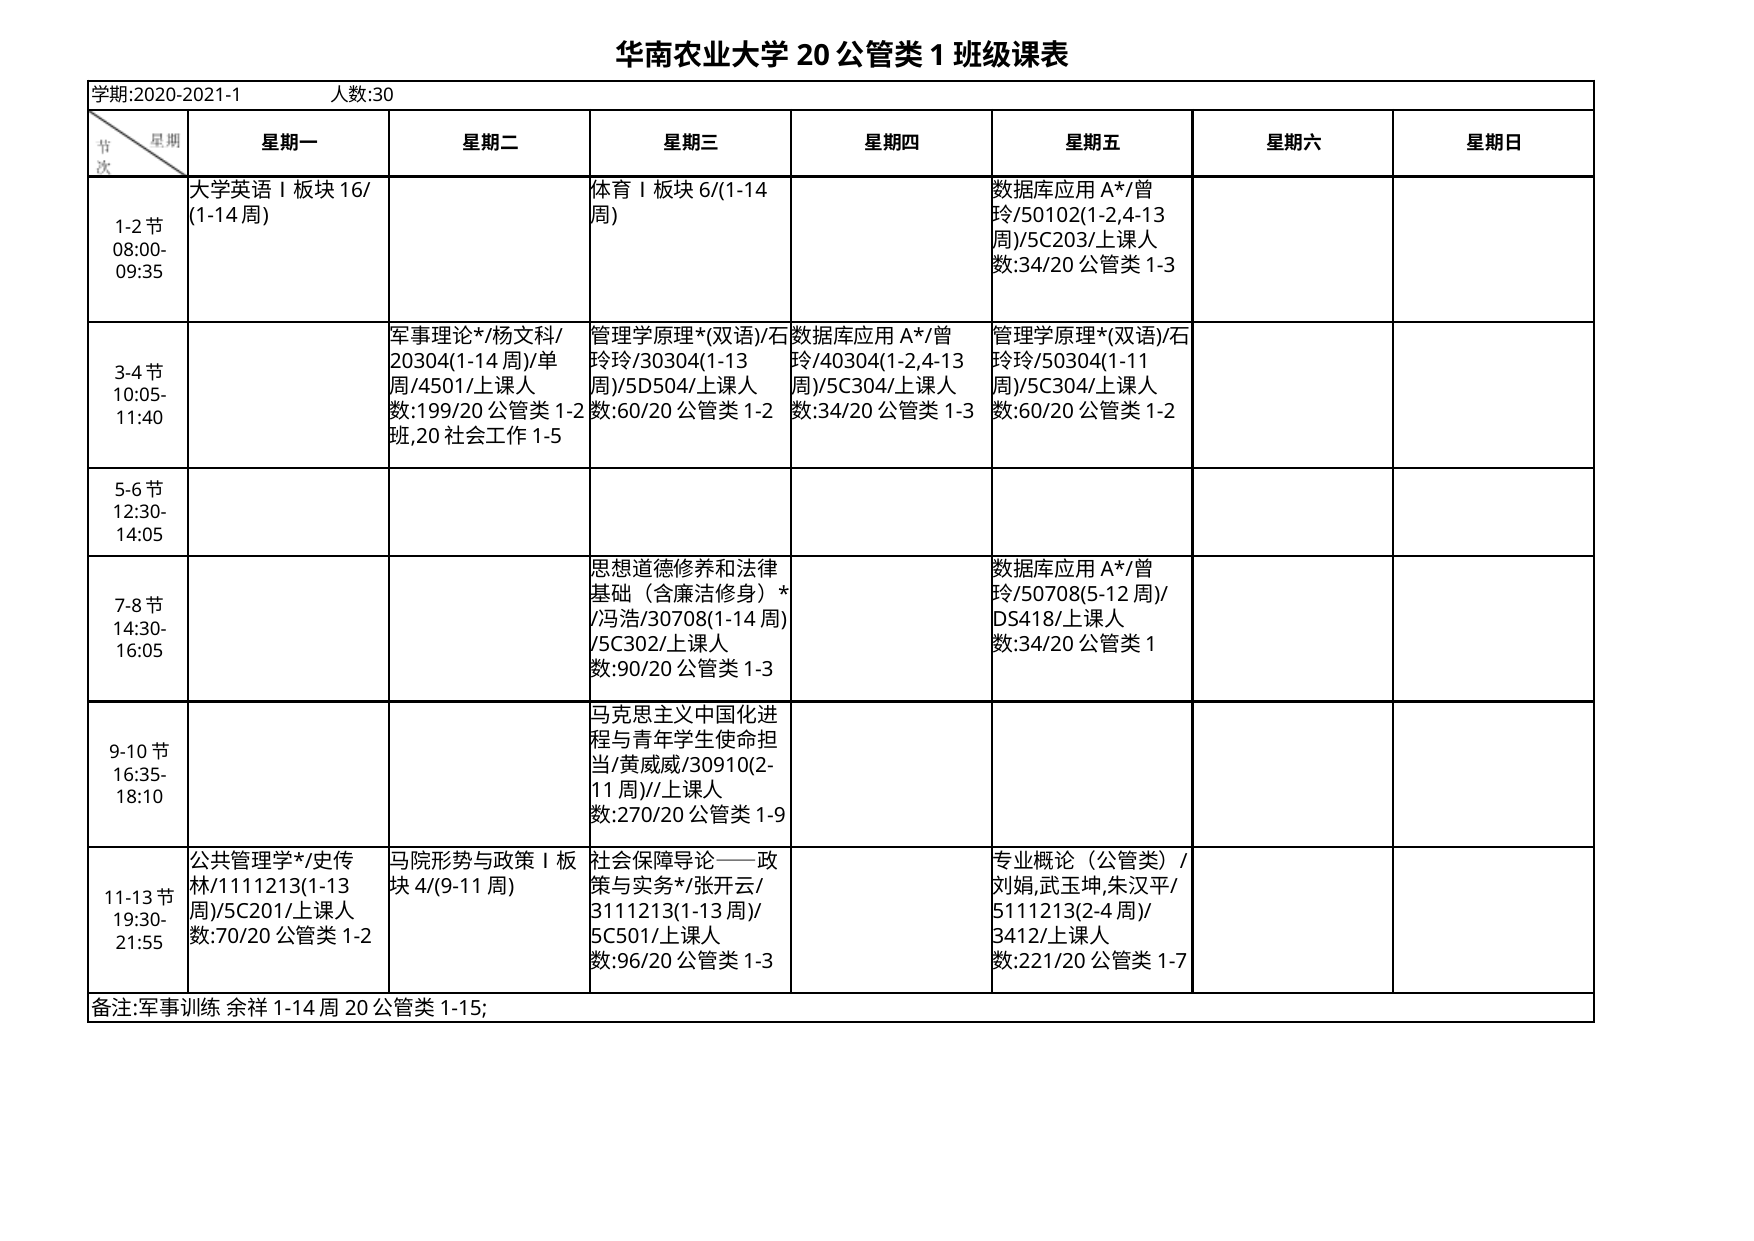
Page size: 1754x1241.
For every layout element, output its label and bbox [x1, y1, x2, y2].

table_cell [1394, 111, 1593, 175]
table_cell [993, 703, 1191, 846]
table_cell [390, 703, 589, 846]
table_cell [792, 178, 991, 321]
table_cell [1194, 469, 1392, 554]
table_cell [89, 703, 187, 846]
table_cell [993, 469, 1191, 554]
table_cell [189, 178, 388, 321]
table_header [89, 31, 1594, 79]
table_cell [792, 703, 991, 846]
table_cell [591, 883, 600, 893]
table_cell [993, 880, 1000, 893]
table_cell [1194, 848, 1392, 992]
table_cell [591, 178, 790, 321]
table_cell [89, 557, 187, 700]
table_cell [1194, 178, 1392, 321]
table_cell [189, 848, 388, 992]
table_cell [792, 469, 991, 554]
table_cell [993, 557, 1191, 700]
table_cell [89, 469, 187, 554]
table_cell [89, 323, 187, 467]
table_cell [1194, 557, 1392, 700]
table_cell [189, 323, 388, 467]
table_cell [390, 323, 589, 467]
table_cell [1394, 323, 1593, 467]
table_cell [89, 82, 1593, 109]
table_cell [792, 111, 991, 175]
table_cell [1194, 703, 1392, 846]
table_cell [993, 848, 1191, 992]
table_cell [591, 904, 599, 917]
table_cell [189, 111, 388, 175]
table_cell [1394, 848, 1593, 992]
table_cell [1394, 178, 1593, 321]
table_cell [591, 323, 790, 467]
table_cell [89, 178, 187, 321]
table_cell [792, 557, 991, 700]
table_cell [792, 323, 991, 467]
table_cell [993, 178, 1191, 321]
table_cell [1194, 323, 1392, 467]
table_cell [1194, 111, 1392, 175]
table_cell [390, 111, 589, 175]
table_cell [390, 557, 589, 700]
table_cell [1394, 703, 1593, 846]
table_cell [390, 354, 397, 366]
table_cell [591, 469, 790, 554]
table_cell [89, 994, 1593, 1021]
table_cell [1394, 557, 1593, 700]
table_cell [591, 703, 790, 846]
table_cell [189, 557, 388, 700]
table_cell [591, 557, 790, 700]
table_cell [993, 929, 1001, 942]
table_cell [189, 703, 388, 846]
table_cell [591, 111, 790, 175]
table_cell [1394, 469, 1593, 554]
picture [88, 110, 189, 176]
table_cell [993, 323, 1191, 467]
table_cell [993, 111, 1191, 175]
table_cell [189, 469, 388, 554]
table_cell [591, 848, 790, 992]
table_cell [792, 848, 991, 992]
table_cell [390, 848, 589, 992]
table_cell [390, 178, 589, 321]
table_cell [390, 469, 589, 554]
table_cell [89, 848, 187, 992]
